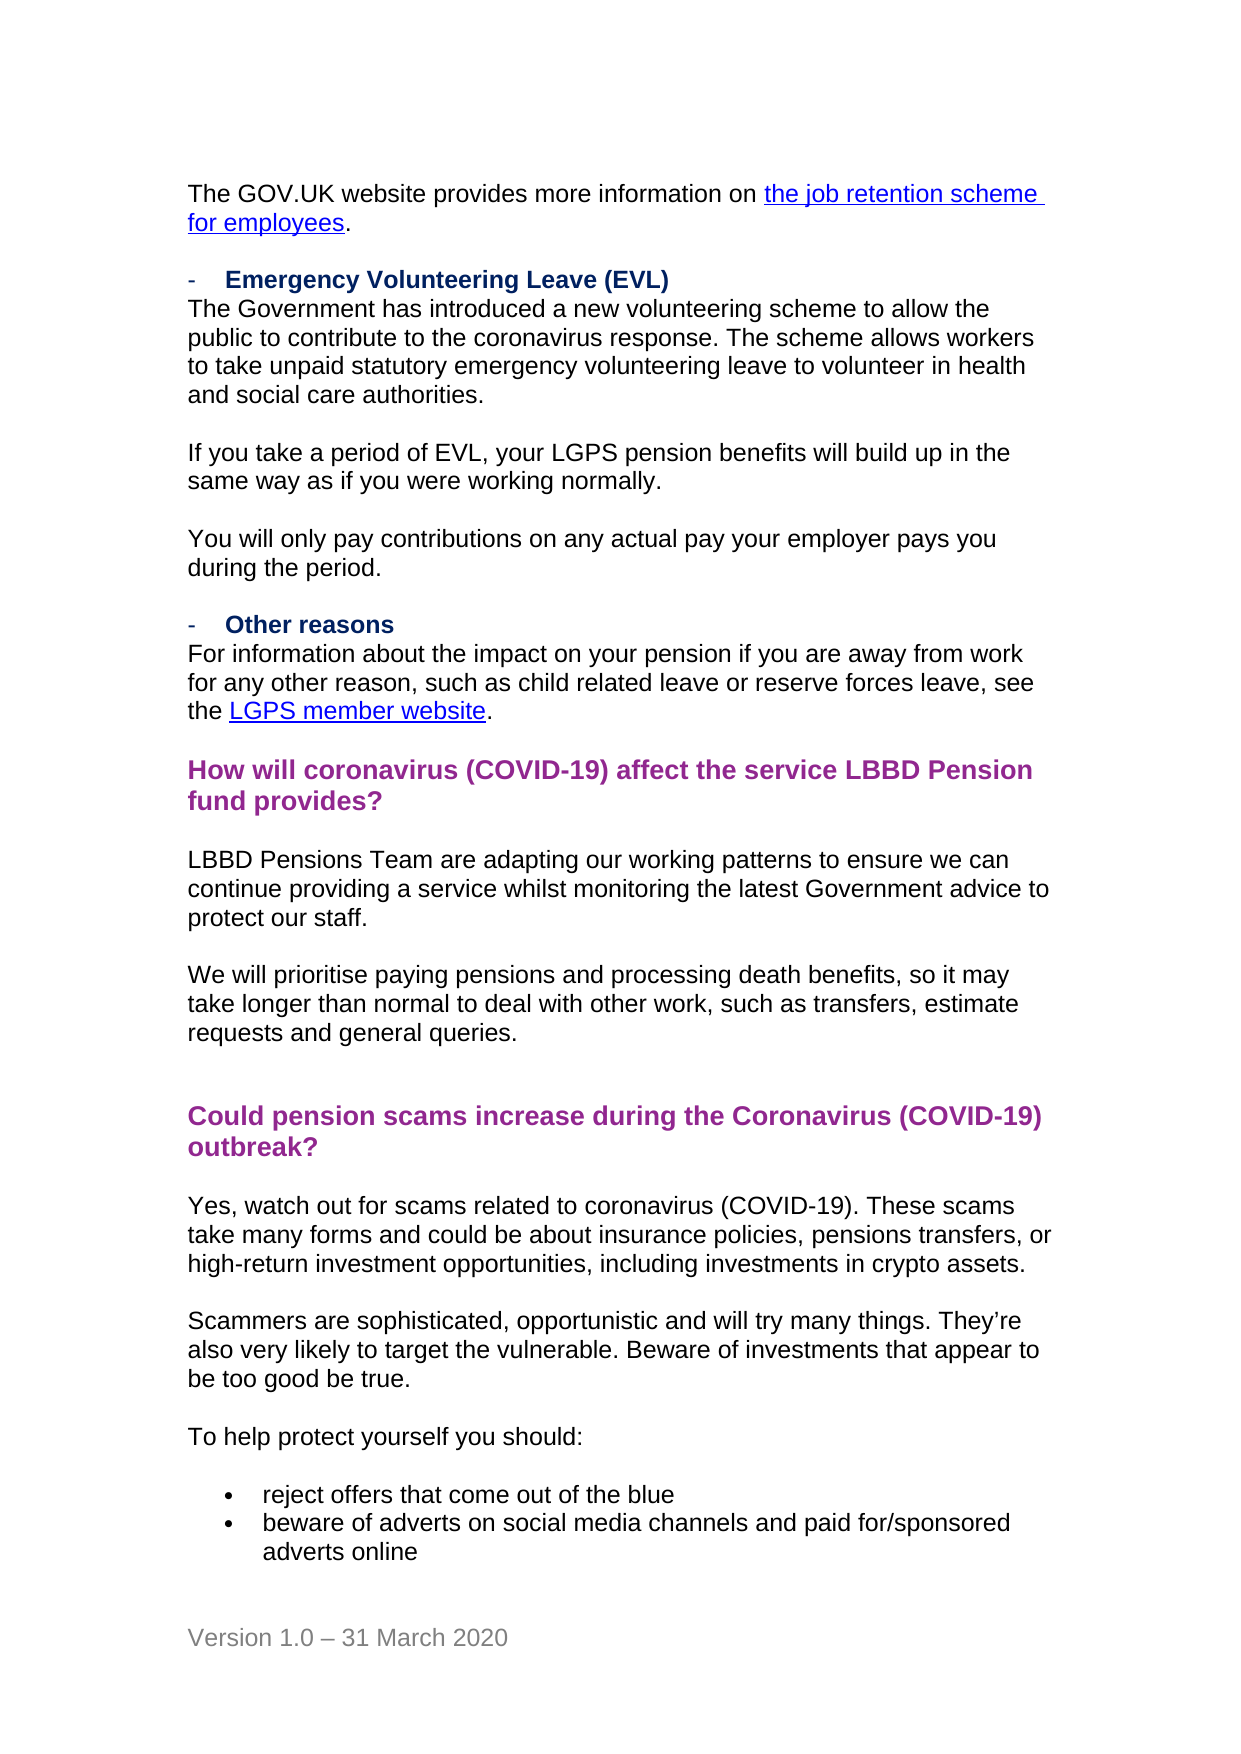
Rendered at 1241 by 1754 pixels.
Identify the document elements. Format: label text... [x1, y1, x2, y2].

text We will prioritise paying pensions and processing death benefits, so it may take longer than normal to deal with other work, such as transfers, estimate requests and general queries. [187, 960, 1053, 1046]
text If you take a period of EVL, your LGPS pension benefits will build up in the same way as if you were working normally. [187, 437, 1053, 495]
text The GOV.UK website provides more information on the job retention scheme for employees. [187, 179, 1053, 236]
list beware of adverts on social media channels and paid for/sponsored adverts online [225, 1508, 1053, 1566]
text You will only pay contributions on any actual pay your employer pays you during the period. [187, 524, 1053, 581]
list reject offers that come out of the blue [225, 1479, 1053, 1508]
subtitle How will coronavirus (COVID-19) affect the service LBBD Pension fund provides? [187, 754, 1053, 816]
text The Government has introduced a new volunteering scheme to allow the public to contribute to the coronavirus response. The scheme allows workers to take unpaid statutory emergency volunteering leave to volunteer in health and social care authorities. [187, 294, 1053, 409]
text LBBD Pensions Team are adapting our working patterns to ensure we can continue providing a service whilst monitoring the latest Government advice to protect our staff. [187, 845, 1053, 931]
text For information about the impact on your pension if you are away from work for any other reason, such as child related leave or reserve forces leave, see the LGPS member website. [187, 639, 1053, 725]
text Scammers are sophisticated, opportunistic and will try many things. They’re also very likely to target the vulnerable. Beware of investments that appear to be too good be true. [187, 1306, 1053, 1392]
subtitle Could pension scams increase during the Coronavirus (COVID-19) outbreak? [187, 1100, 1053, 1162]
subtitle Emergency Volunteering Leave (EVL) [187, 265, 1053, 294]
subtitle Other reasons [187, 610, 1053, 639]
text Yes, watch out for scams related to coronavirus (COVID-19). These scams take many forms and could be about insurance policies, pensions transfers, or high-return investment opportunities, including investments in crypto assets. [187, 1191, 1053, 1277]
text To help protect yourself you should: [187, 1422, 1053, 1450]
